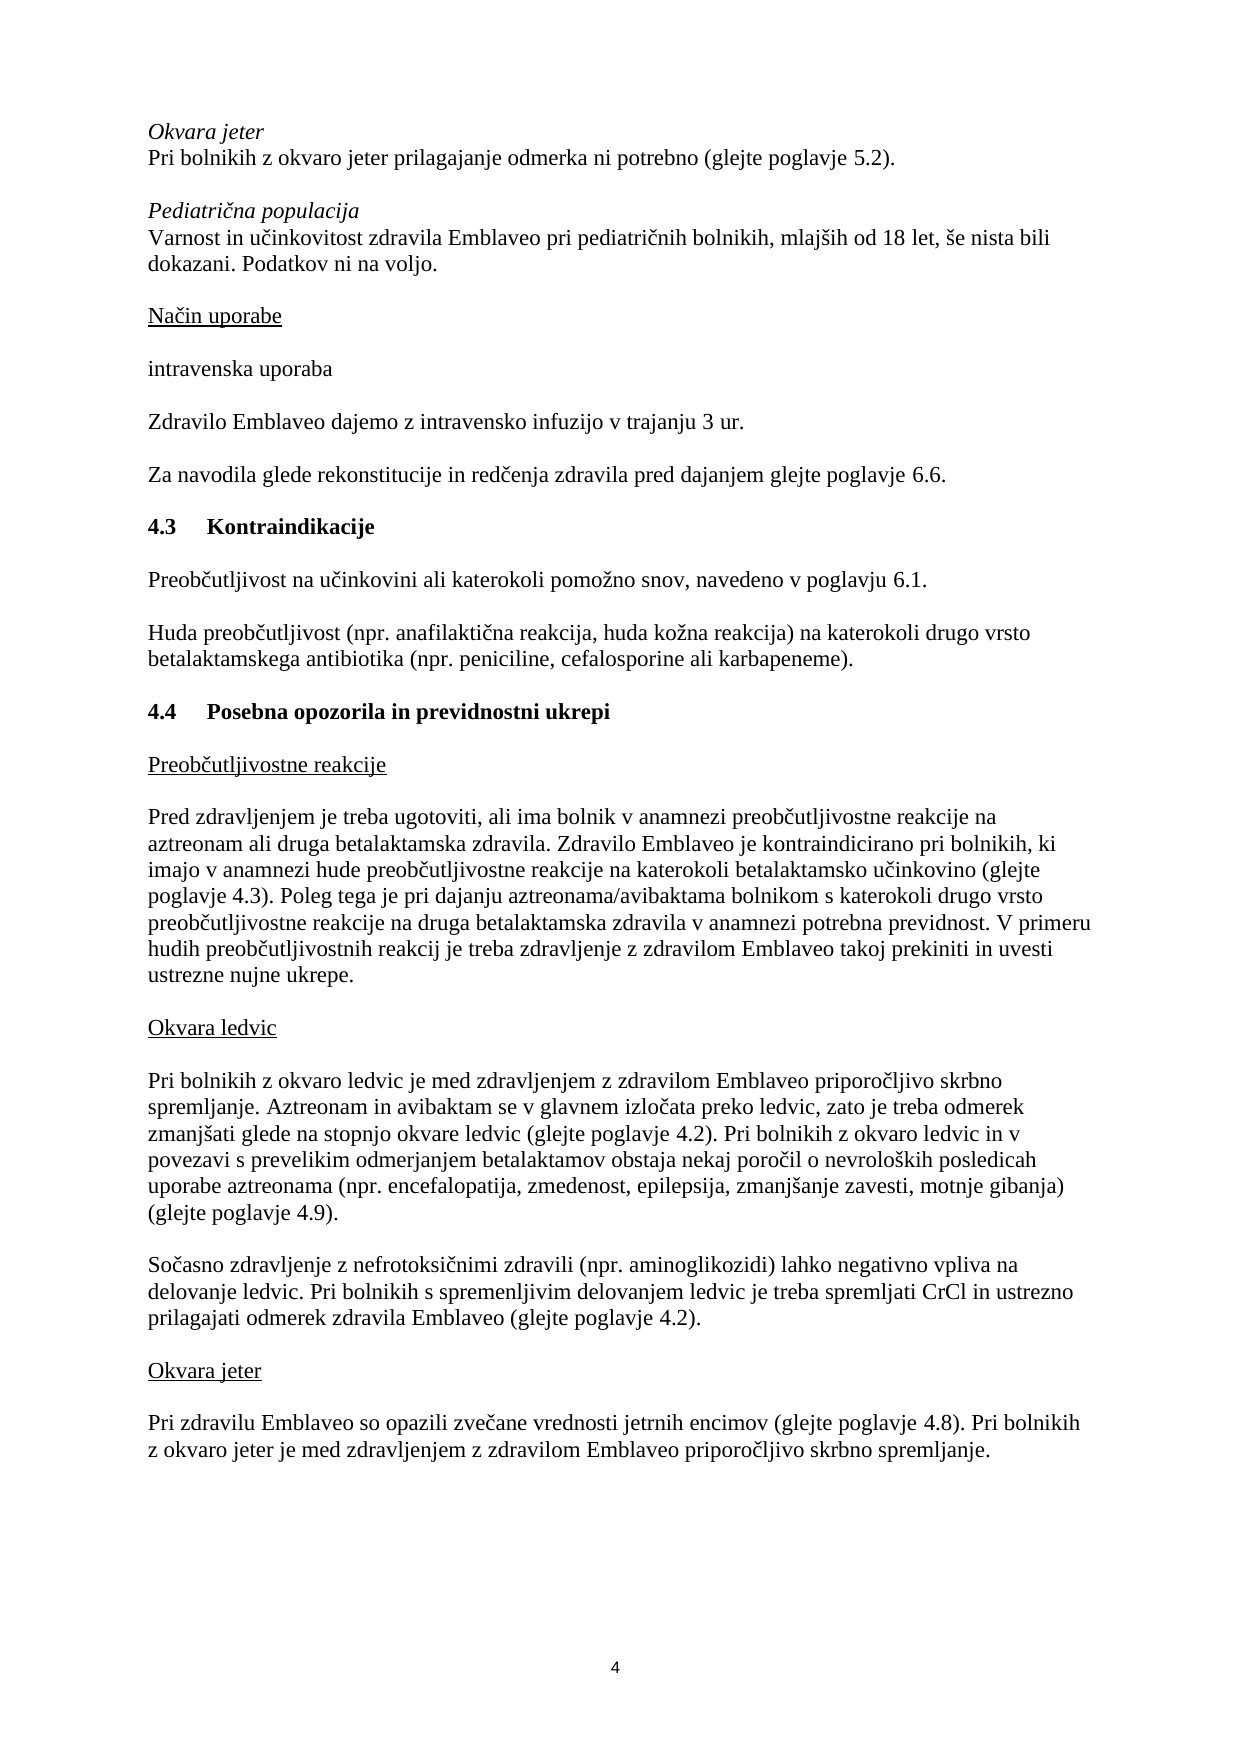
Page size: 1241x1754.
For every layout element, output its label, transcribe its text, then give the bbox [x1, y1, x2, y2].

text Okvara ledvic [148, 1014, 1093, 1041]
text Preobčutljivost na učinkovini ali katerokoli pomožno snov, navedeno v poglavju 6.1. [148, 566, 1093, 592]
text Način uporabe [148, 303, 1093, 329]
text 4.3 Kontraindikacije [148, 513, 1093, 540]
text Sočasno zdravljenje z nefrotoksičnimi zdravili (npr. aminoglikozidi) lahko negativno vpliva na delovanje ledvic. Pri bolnikih s spremenljivim delovanjem ledvic je treba spremljati CrCl in ustrezno prilagajati odmerek zdravila Emblaveo (glejte poglavje 4.2). [148, 1251, 1093, 1330]
text Pri bolnikih z okvaro jeter prilagajanje odmerka ni potrebno (glejte poglavje 5.2). [148, 144, 1093, 171]
text Pred zdravljenjem je treba ugotoviti, ali ima bolnik v anamnezi preobčutljivostne reakcije na aztreonam ali druga betalaktamska zdravila. Zdravilo Emblaveo je kontraindicirano pri bolnikih, ki imajo v anamnezi hude preobčutljivostne reakcije na katerokoli betalaktamsko učinkovino (glejte poglavje 4.3). Poleg tega je pri dajanju aztreonama/avibaktama bolnikom s katerokoli drugo vrsto preobčutljivostne reakcije na druga betalaktamska zdravila v anamnezi potrebna previdnost. V primeru hudih preobčutljivostnih reakcij je treba zdravljenje z zdravilom Emblaveo takoj prekiniti in uvesti ustrezne nujne ukrepe. [148, 803, 1093, 988]
text Zdravilo Emblaveo dajemo z intravensko infuzijo v trajanju 3 ur. [148, 408, 1093, 434]
text Okvara jeter [148, 118, 1093, 144]
text 4.4 Posebna opozorila in previdnostni ukrepi [148, 698, 1093, 724]
text Okvara jeter [148, 1357, 1093, 1383]
text Pediatrična populacija [148, 197, 1093, 223]
text Pri zdravilu Emblaveo so opazili zvečane vrednosti jetrnih encimov (glejte poglavje 4.8). Pri bolnikih z okvaro jeter je med zdravljenjem z zdravilom Emblaveo priporočljivo skrbno spremljanje. [148, 1409, 1093, 1462]
text Preobčutljivostne reakcije [148, 751, 1093, 777]
text intravenska uporaba [148, 355, 1093, 382]
text Pri bolnikih z okvaro ledvic je med zdravljenjem z zdravilom Emblaveo priporočljivo skrbno spremljanje. Aztreonam in avibaktam se v glavnem izločata preko ledvic, zato je treba odmerek zmanjšati glede na stopnjo okvare ledvic (glejte poglavje 4.2). Pri bolnikih z okvaro ledvic in v povezavi s prevelikim odmerjanjem betalaktamov obstaja nekaj poročil o nevroloških posledicah uporabe aztreonama (npr. encefalopatija, zmedenost, epilepsija, zmanjšanje zavesti, motnje gibanja) (glejte poglavje 4.9). [148, 1067, 1093, 1225]
text Za navodila glede rekonstitucije in redčenja zdravila pred dajanjem glejte poglavje 6.6. [148, 461, 1093, 487]
text Huda preobčutljivost (npr. anafilaktična reakcija, huda kožna reakcija) na katerokoli drugo vrsto betalaktamskega antibiotika (npr. peniciline, cefalosporine ali karbapeneme). [148, 619, 1093, 672]
text Varnost in učinkovitost zdravila Emblaveo pri pediatričnih bolnikih, mlajših od 18 let, še nista bili dokazani. Podatkov ni na voljo. [148, 223, 1093, 276]
